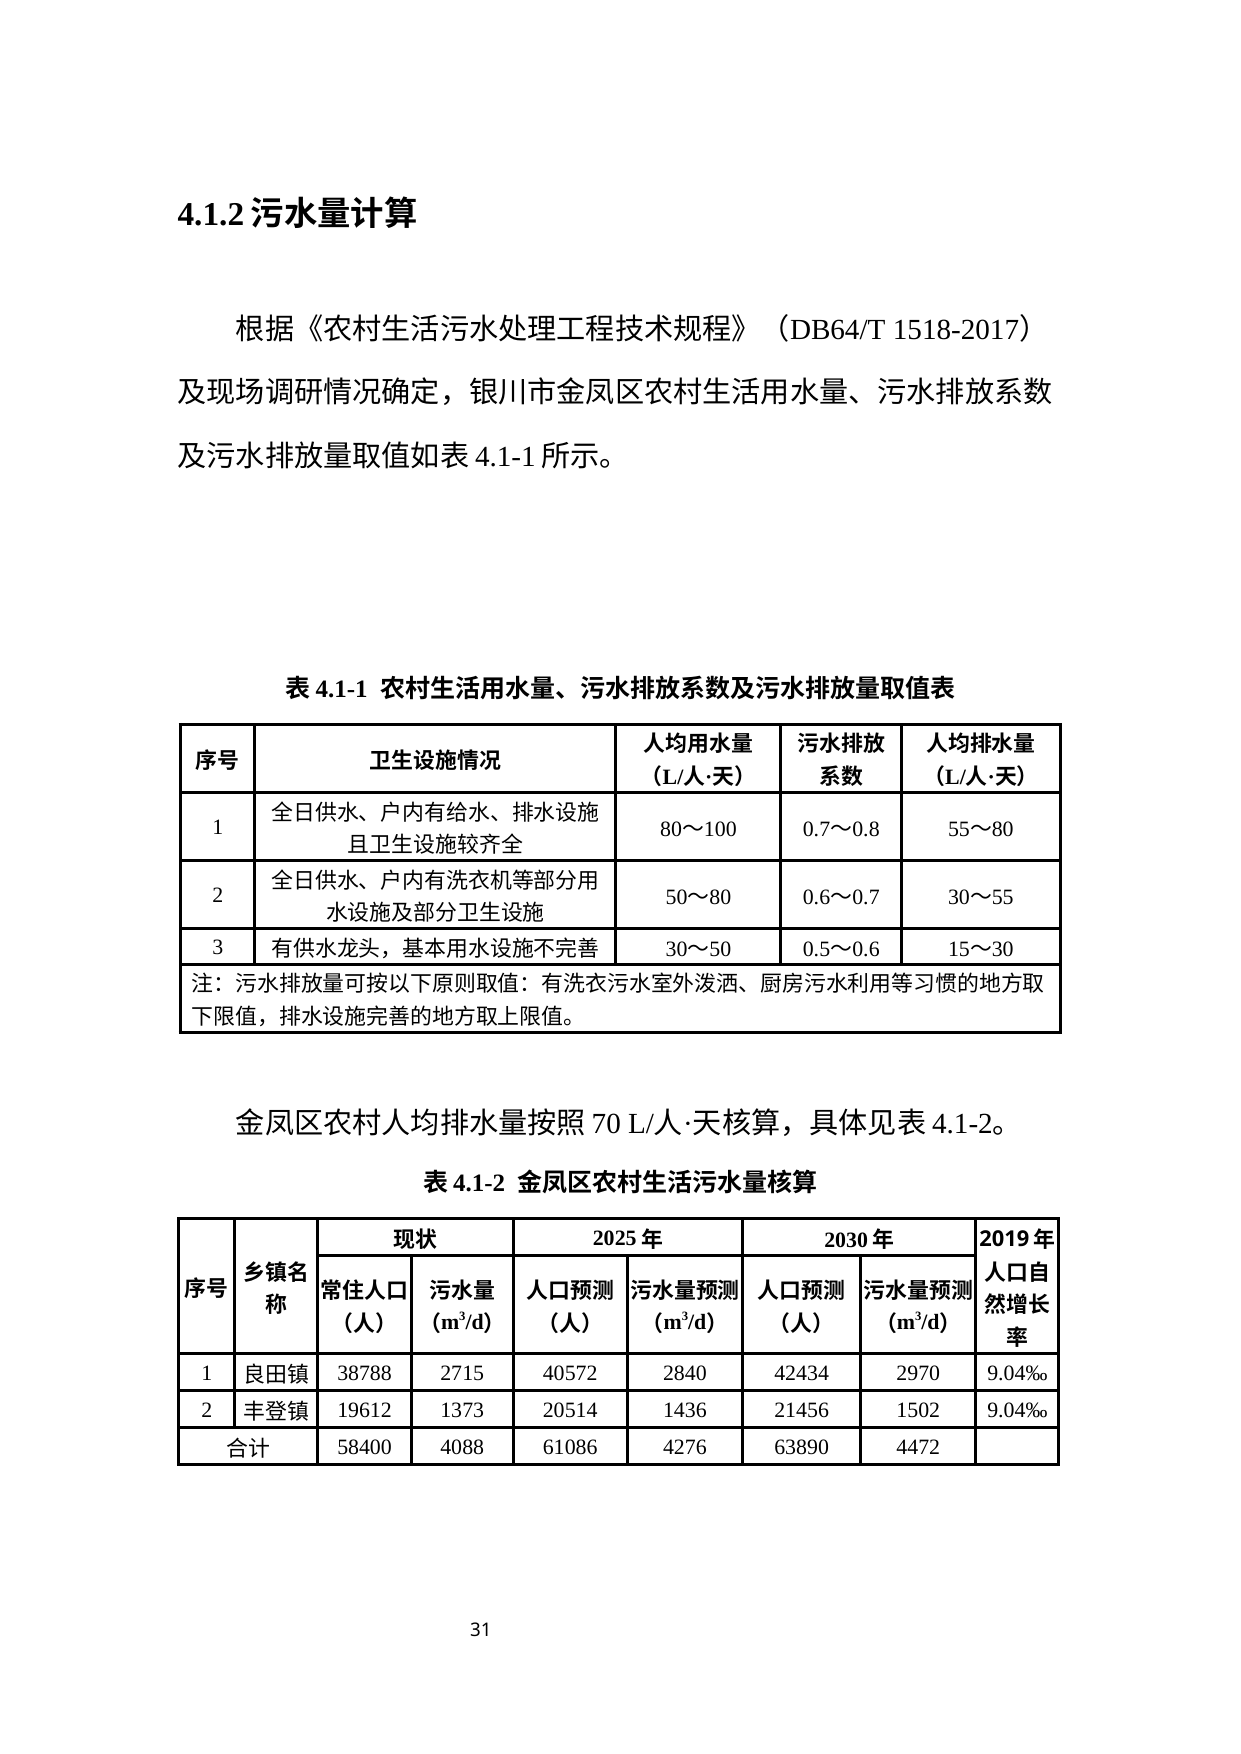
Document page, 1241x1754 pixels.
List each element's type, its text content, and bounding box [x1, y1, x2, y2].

text 表4.1-1 农村生活用水量、污水排放系数及污水排放量取值表 [177, 668, 1063, 705]
table_cell 1 [180, 1355, 233, 1389]
table_cell 注：污水排放量可按以下原则取值：有洗衣污水室外泼洒、厨房污水利用等习惯的地方取下限值，排水设施完善的地方取上限值。 [182, 966, 1059, 1031]
table_cell 污水量预测（m3/d） [862, 1257, 974, 1352]
table_cell 0.5～0.6 [782, 930, 900, 963]
table_cell 1502 [862, 1392, 974, 1426]
table_cell 全日供水、户内有洗衣机等部分用水设施及部分卫生设施 [256, 862, 614, 927]
table_cell 2 [182, 862, 253, 927]
table_cell 4472 [862, 1429, 974, 1463]
table_cell 良田镇 [236, 1355, 316, 1389]
table_cell 3 [182, 930, 253, 963]
table_cell 30～50 [617, 930, 779, 963]
table_cell 38788 [319, 1355, 410, 1389]
table_cell 30～55 [903, 862, 1059, 927]
table_cell 58400 [319, 1429, 410, 1463]
table_header 卫生设施情况 [256, 726, 614, 791]
table_header 2030年 [744, 1220, 974, 1254]
table_cell 21456 [744, 1392, 859, 1426]
table_cell 4088 [413, 1429, 512, 1463]
table_cell 人口预测（人） [515, 1257, 626, 1352]
table_header 2019年人口自然增长率 [977, 1220, 1057, 1352]
table_header 乡镇名称 [236, 1220, 316, 1352]
table_cell 0.7～0.8 [782, 794, 900, 859]
table_cell 9.04‰ [977, 1355, 1057, 1389]
table_header 现状 [319, 1220, 512, 1254]
table_cell 63890 [744, 1429, 859, 1463]
table_header 2025年 [515, 1220, 741, 1254]
subtitle 4.1.2污水量计算 [177, 178, 1063, 243]
table_header 污水排放系数 [782, 726, 900, 791]
table_header 人均用水量 （L/人·天） [617, 726, 779, 791]
table_cell 50～80 [617, 862, 779, 927]
table_cell 20514 [515, 1392, 626, 1426]
table_cell 污水量预测（m3/d） [629, 1257, 741, 1352]
table_cell 人口预测（人） [744, 1257, 859, 1352]
table_cell 61086 [515, 1429, 626, 1463]
table_cell 2840 [629, 1355, 741, 1389]
table_cell 4276 [629, 1429, 741, 1463]
table_cell 丰登镇 [236, 1392, 316, 1426]
table_cell 1373 [413, 1392, 512, 1426]
table_cell 0.6～0.7 [782, 862, 900, 927]
table_cell 污水量（m3/d） [413, 1257, 512, 1352]
table_header 序号 [180, 1220, 233, 1352]
table_header 人均排水量 （L/人·天） [903, 726, 1059, 791]
table_cell 55～80 [903, 794, 1059, 859]
table_cell 1 [182, 794, 253, 859]
table_cell 80～100 [617, 794, 779, 859]
table_header 序号 [182, 726, 253, 791]
table_cell 2715 [413, 1355, 512, 1389]
table_cell 常住人口（人） [319, 1257, 410, 1352]
text 根据《农村生活污水处理工程技术规程》（DB64/T 1518-2017）及现场调研情况确定，银川市金凤区农村生活用水量、污水排放系数及污水排放量取值如表4.1-1所示。 [177, 305, 1063, 474]
table_cell 合计 [180, 1429, 316, 1463]
table_cell [977, 1429, 1057, 1463]
table_cell 2970 [862, 1355, 974, 1389]
text 表4.1-2 金凤区农村生活污水量核算 [177, 1163, 1063, 1199]
table_cell 2 [180, 1392, 233, 1426]
table_cell 全日供水、户内有给水、排水设施且卫生设施较齐全 [256, 794, 614, 859]
table_cell 15～30 [903, 930, 1059, 963]
table_cell 有供水龙头，基本用水设施不完善 [256, 930, 614, 963]
table_cell 9.04‰ [977, 1392, 1057, 1426]
table_cell 1436 [629, 1392, 741, 1426]
table_cell 40572 [515, 1355, 626, 1389]
text 金凤区农村人均排水量按照70 L/人·天核算，具体见表4.1-2。 [177, 1099, 1063, 1141]
table_cell 42434 [744, 1355, 859, 1389]
table_cell 19612 [319, 1392, 410, 1426]
